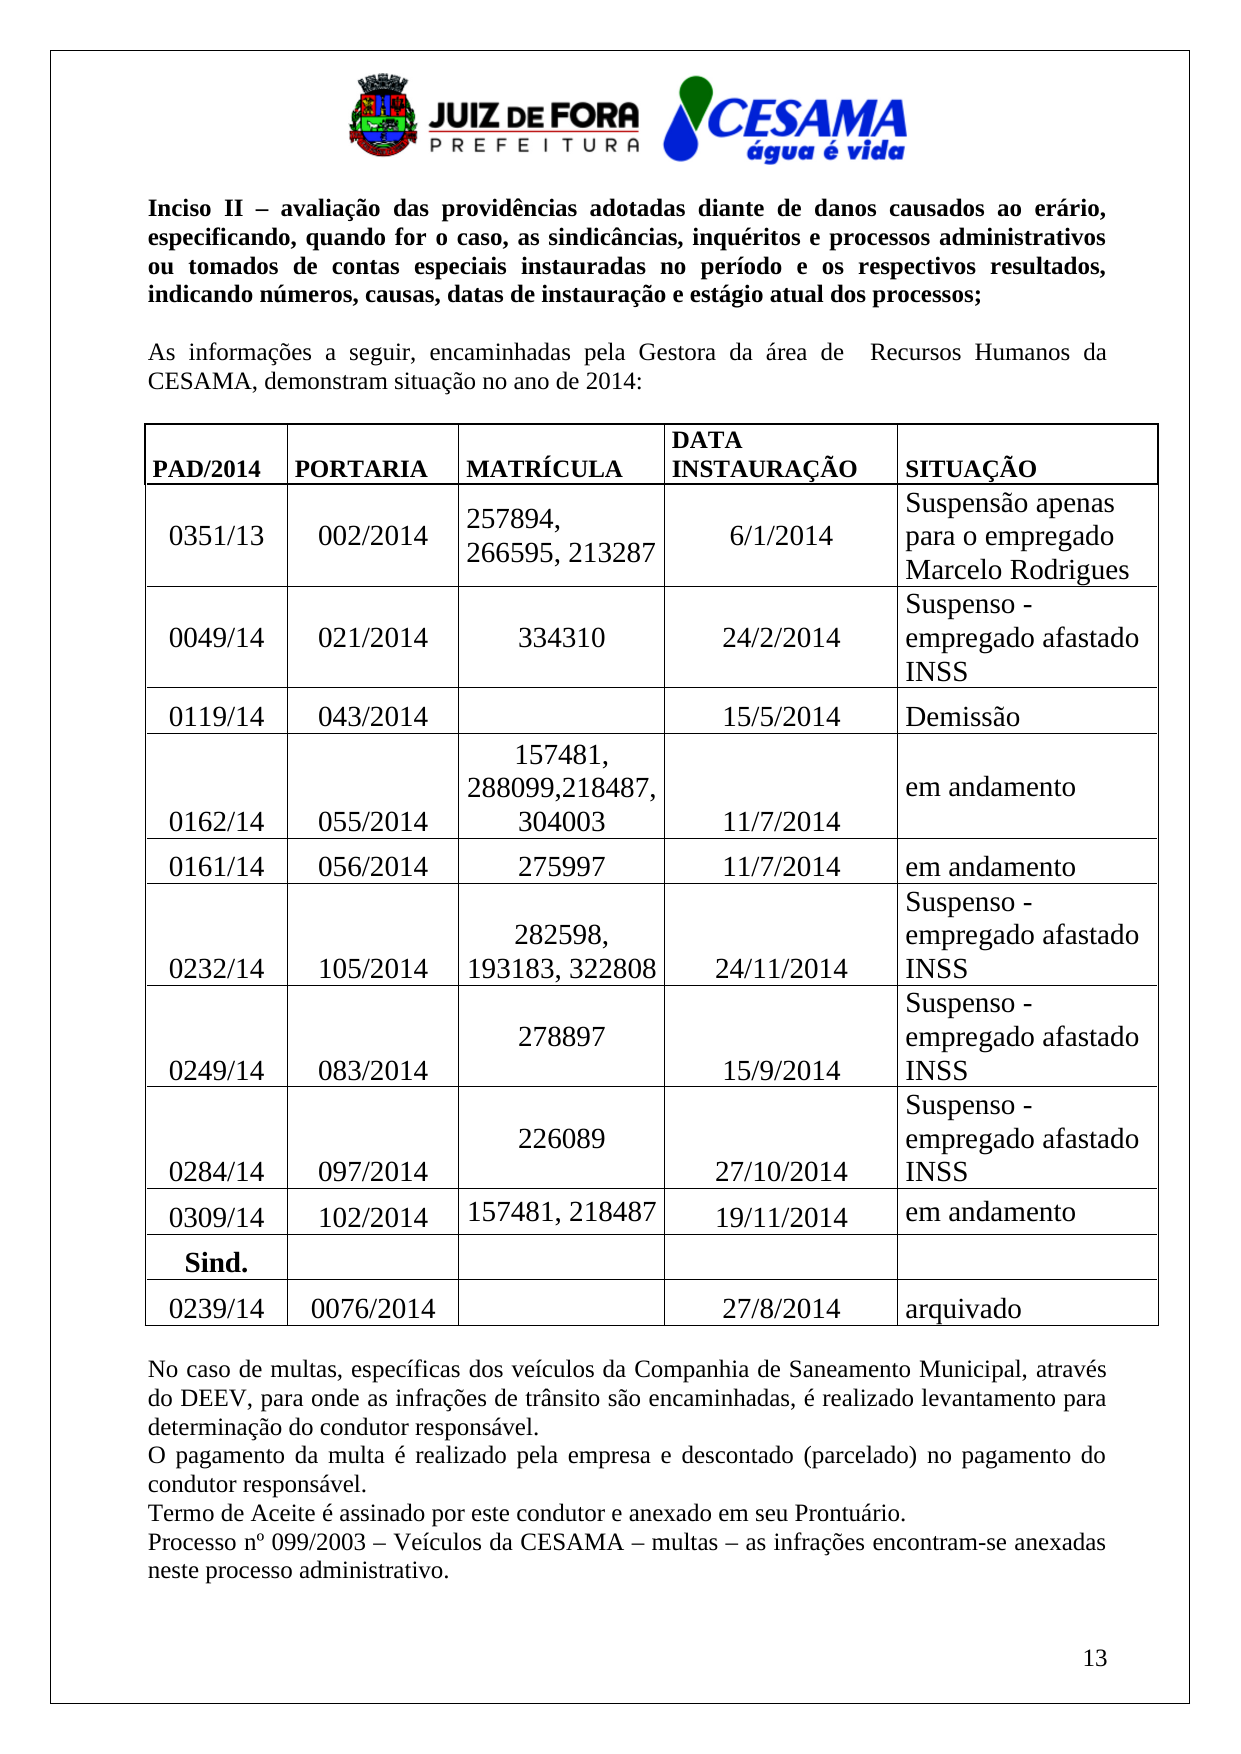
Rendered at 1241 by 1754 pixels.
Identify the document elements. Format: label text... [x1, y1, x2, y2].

table_cell 6/1/2014 [665, 485, 897, 586]
table_cell 105/2014 [288, 884, 458, 984]
table_cell 021/2014 [288, 587, 458, 687]
table_cell 226089 [459, 1087, 664, 1188]
table_cell 002/2014 [288, 485, 458, 586]
text Termo de Aceite é assinado por este condutor e anexado em seu Prontuário. [148, 1498, 1107, 1527]
table_cell 334310 [459, 587, 664, 687]
table_cell 0076/2014 [288, 1280, 458, 1324]
table_cell 275997 [459, 839, 664, 883]
table_cell 15/9/2014 [665, 986, 897, 1086]
table_cell Suspenso - empregado afastado INSS [898, 883, 1158, 984]
table_cell 0119/14 [146, 688, 287, 733]
table_cell 0249/14 [146, 986, 287, 1086]
table_cell em andamento [898, 733, 1158, 837]
table_cell 0162/14 [146, 734, 287, 837]
table_cell 0309/14 [146, 1189, 287, 1233]
table_cell 0049/14 [146, 587, 287, 687]
text Inciso II – avaliação das providências adotadas diante de danos causados ao erário, especificando, quando for o caso, as sindicâncias, inquéritos e processos administrativos ou tomados de contas especiais instauradas no período e os respectivos resultados, indicando números, causas, datas de instauração e estágio atual dos processos; [148, 193, 1107, 308]
table_cell Suspenso - empregado afastado INSS [898, 985, 1158, 1086]
table_cell 0284/14 [146, 1087, 287, 1188]
table_cell 102/2014 [288, 1189, 458, 1233]
table_cell arquivado [898, 1279, 1158, 1324]
table_cell 257894, 266595, 213287 [459, 485, 664, 586]
table_cell 0239/14 [146, 1280, 287, 1324]
table_cell [665, 1235, 897, 1279]
table_header DATA INSTAURAÇÃO [665, 425, 897, 483]
table_header MATRÍCULA [459, 425, 664, 483]
table_cell Demissão [898, 687, 1158, 733]
table_cell 157481, 218487 [459, 1189, 664, 1233]
table_cell 15/5/2014 [665, 688, 897, 733]
table_cell 27/10/2014 [665, 1087, 897, 1188]
text No caso de multas, específicas dos veículos da Companhia de Saneamento Municipal, através do DEEV, para onde as infrações de trânsito são encaminhadas, é realizado levantamento para determinação do condutor responsável. [148, 1354, 1107, 1441]
table_cell em andamento [898, 1188, 1158, 1233]
table_cell Sind. [146, 1235, 287, 1279]
table_cell 24/11/2014 [665, 884, 897, 984]
table_cell 043/2014 [288, 688, 458, 733]
table_cell Suspenso - empregado afastado INSS [898, 1086, 1158, 1188]
table_cell 0351/13 [146, 484, 287, 586]
table_cell 055/2014 [288, 734, 458, 837]
table_header PORTARIA [288, 425, 458, 483]
table_header PAD/2014 [146, 425, 287, 483]
text Processo nº 099/2003 – Veículos da CESAMA – multas – as infrações encontram-se anexadas neste processo administrativo. [148, 1527, 1107, 1584]
table_cell 27/8/2014 [665, 1280, 897, 1324]
table_cell 0232/14 [146, 884, 287, 984]
table_cell 0161/14 [146, 839, 287, 883]
table_cell 056/2014 [288, 839, 458, 883]
table_cell 19/11/2014 [665, 1189, 897, 1233]
table_cell [288, 1235, 458, 1279]
table_cell Suspenso - empregado afastado INSS [898, 586, 1158, 687]
table_cell [459, 1235, 664, 1279]
table_cell 282598, 193183, 322808 [459, 884, 664, 984]
table_cell [459, 1280, 664, 1324]
table_cell 11/7/2014 [665, 839, 897, 883]
table_cell 097/2014 [288, 1087, 458, 1188]
table_cell [459, 688, 664, 733]
table_cell [898, 1234, 1158, 1279]
table_cell 083/2014 [288, 986, 458, 1086]
table_cell 24/2/2014 [665, 587, 897, 687]
text As informações a seguir, encaminhadas pela Gestora da área de Recursos Humanos da CESAMA, demonstram situação no ano de 2014: [148, 337, 1107, 394]
table_cell 157481, 288099,218487, 304003 [459, 734, 664, 837]
table_cell Suspensão apenas para o empregado Marcelo Rodrigues [898, 485, 1158, 586]
table_cell 278897 [459, 986, 664, 1086]
text O pagamento da multa é realizado pela empresa e descontado (parcelado) no pagamento do condutor responsável. [148, 1441, 1107, 1498]
table_cell 11/7/2014 [665, 734, 897, 837]
table_cell em andamento [898, 838, 1158, 883]
table_header SITUAÇÃO [898, 425, 1157, 483]
picture [348, 73, 908, 165]
